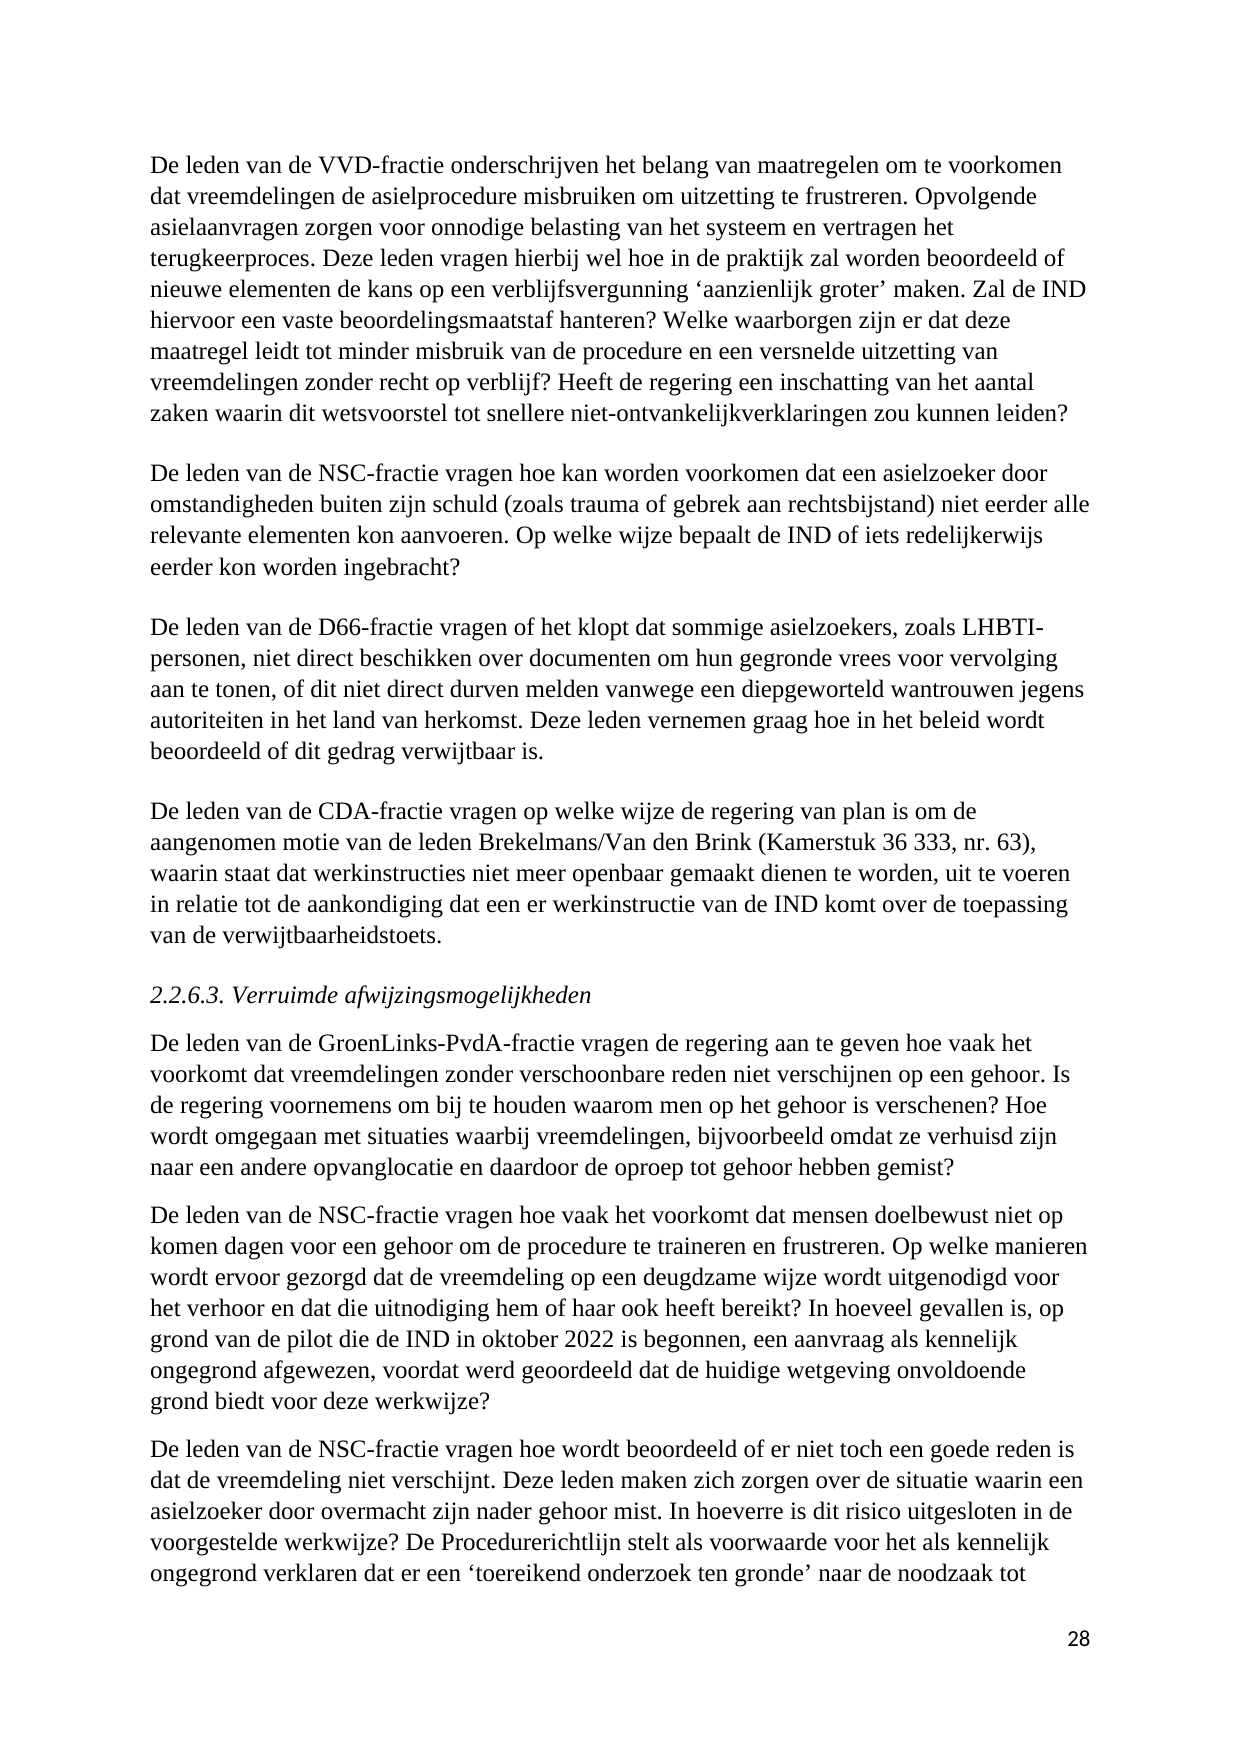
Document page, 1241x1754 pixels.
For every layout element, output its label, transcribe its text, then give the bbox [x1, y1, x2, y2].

text De leden van de CDA-fractie vragen op welke wijze de regering van plan is om de aangenomen motie van de leden Brekelmans/Van den Brink (Kamerstuk 36 333, nr. 63), waarin staat dat werkinstructies niet meer openbaar gemaakt dienen te worden, uit te voeren in relatie tot de aankondiging dat een er werkinstructie van de IND komt over de toepassing van de verwijtbaarheidstoets. [150, 796, 1090, 949]
text De leden van de NSC-fractie vragen hoe kan worden voorkomen dat een asielzoeker door omstandigheden buiten zijn schuld (zoals trauma of gebrek aan rechtsbijstand) niet eerder alle relevante elementen kon aanvoeren. Op welke wijze bepaalt de IND of iets redelijkerwijs eerder kon worden ingebracht? [150, 458, 1090, 580]
text De leden van de D66-fractie vragen of het klopt dat sommige asielzoekers, zoals LHBTI-personen, niet direct beschikken over documenten om hun gegronde vrees voor vervolging aan te tonen, of dit niet direct durven melden vanwege een diepgeworteld wantrouwen jegens autoriteiten in het land van herkomst. Deze leden vernemen graag hoe in het beleid wordt beoordeeld of dit gedrag verwijtbaar is. [150, 612, 1090, 765]
text De leden van de VVD-fractie onderschrijven het belang van maatregelen om te voorkomen dat vreemdelingen de asielprocedure misbruiken om uitzetting te frustreren. Opvolgende asielaanvragen zorgen voor onnodige belasting van het systeem en vertragen het terugkeerproces. Deze leden vragen hierbij wel hoe in de praktijk zal worden beoordeeld of nieuwe elementen de kans op een verblijfsvergunning ‘aanzienlijk groter’ maken. Zal de IND hiervoor een vaste beoordelingsmaatstaf hanteren? Welke waarborgen zijn er dat deze maatregel leidt tot minder misbruik van de procedure en een versnelde uitzetting van vreemdelingen zonder recht op verblijf? Heeft de regering een inschatting van het aantal zaken waarin dit wetsvoorstel tot snellere niet-ontvankelijkverklaringen zou kunnen leiden? [150, 150, 1090, 427]
text 2.2.6.3. Verruimde afwijzingsmogelijkheden [150, 981, 1090, 1009]
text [150, 1434, 1090, 1587]
text De leden van de GroenLinks-PvdA-fractie vragen de regering aan te geven hoe vaak het voorkomt dat vreemdelingen zonder verschoonbare reden niet verschijnen op een gehoor. Is de regering voornemens om bij te houden waarom men op het gehoor is verschenen? Hoe wordt omgegaan met situaties waarbij vreemdelingen, bijvoorbeeld omdat ze verhuisd zijn naar een andere opvanglocatie en daardoor de oproep tot gehoor hebben gemist? [150, 1028, 1090, 1181]
text De leden van de NSC-fractie vragen hoe vaak het voorkomt dat mensen doelbewust niet op komen dagen voor een gehoor om de procedure te traineren en frustreren. Op welke manieren wordt ervoor gezorgd dat de vreemdeling op een deugdzame wijze wordt uitgenodigd voor het verhoor en dat die uitnodiging hem of haar ook heeft bereikt? In hoeveel gevallen is, op grond van de pilot die de IND in oktober 2022 is begonnen, een aanvraag als kennelijk ongegrond afgewezen, voordat werd geoordeeld dat de huidige wetgeving onvoldoende grond biedt voor deze werkwijze? [150, 1200, 1090, 1415]
